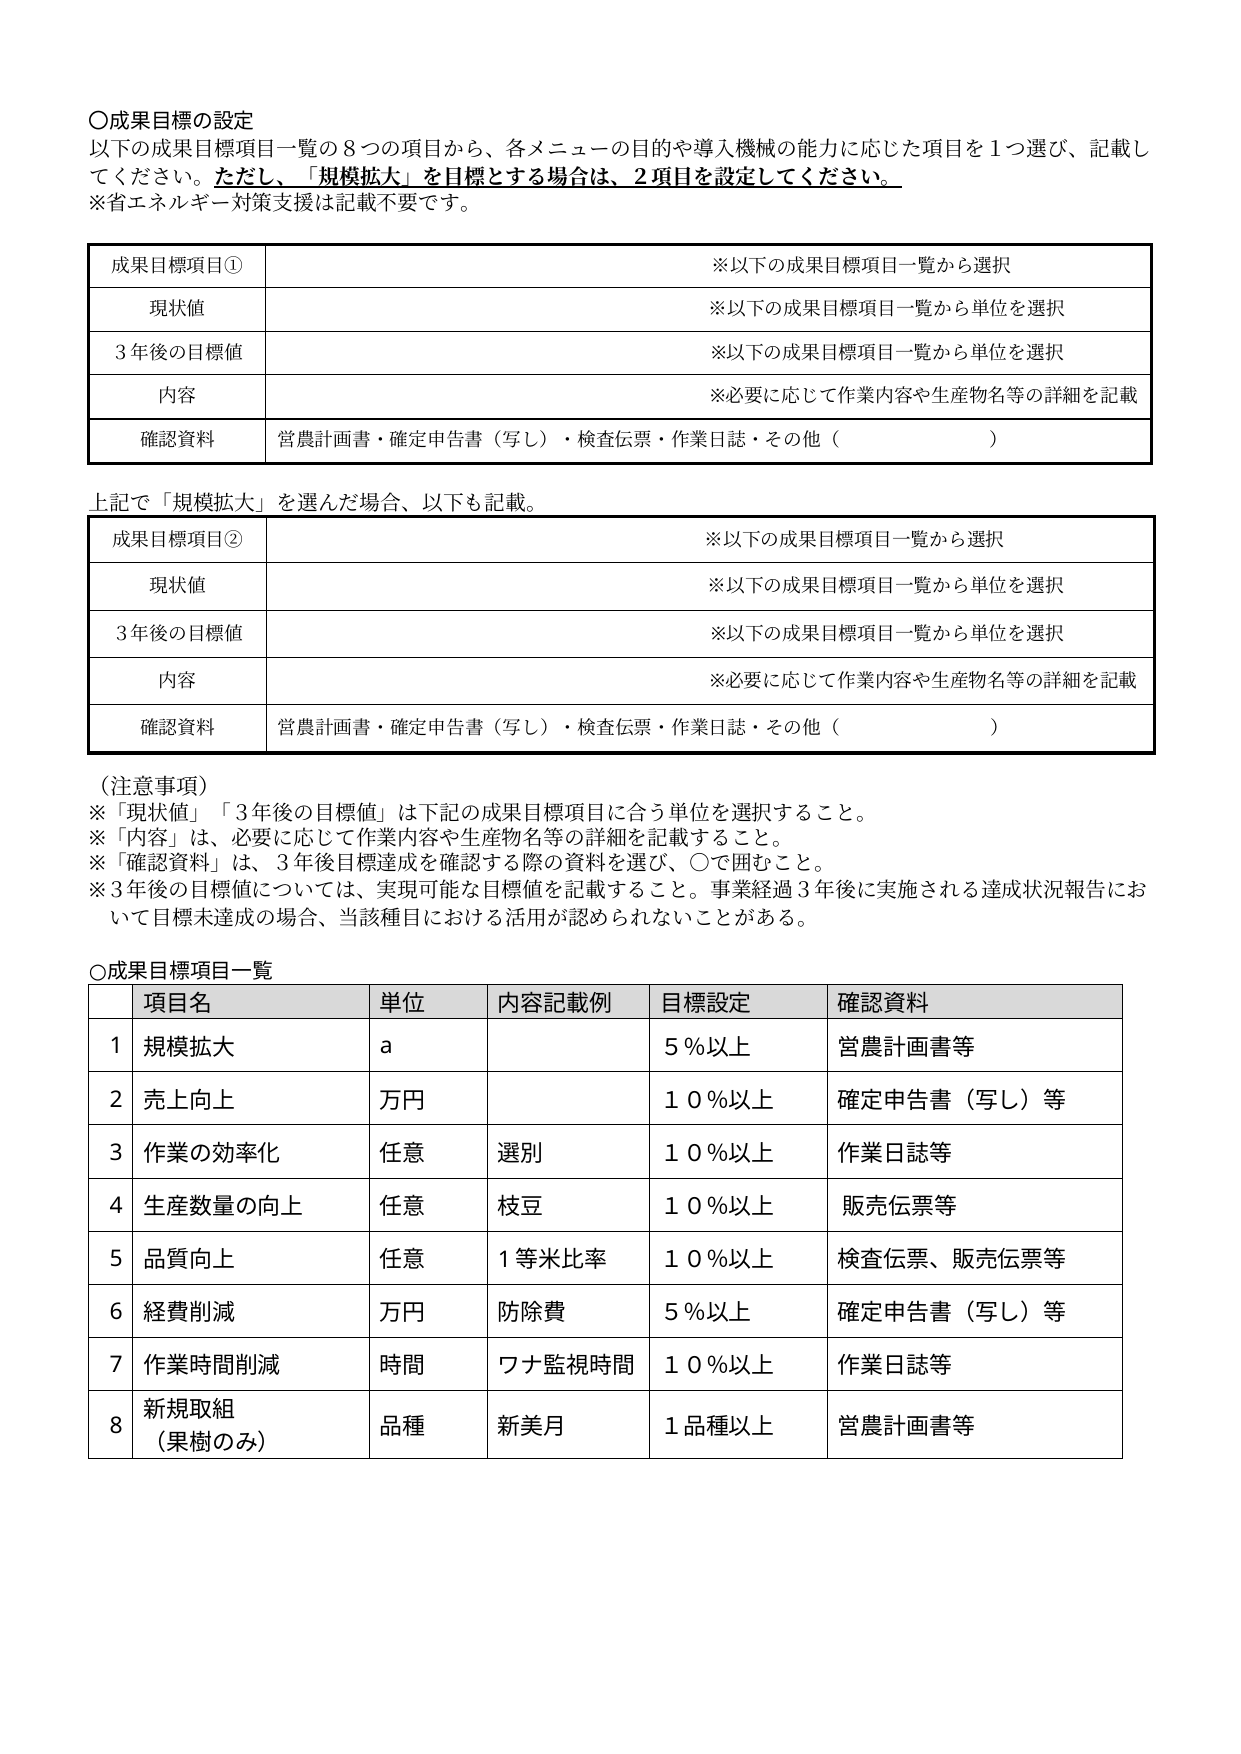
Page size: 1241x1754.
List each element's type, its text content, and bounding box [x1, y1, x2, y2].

table_cell 4 [89, 1179, 132, 1231]
table_cell 確認資料 [90, 705, 266, 751]
table_cell 営農計画書・確定申告書（写し）・検査伝票・作業日誌・その他（ ） [267, 705, 1153, 751]
table_cell ５％以上 [650, 1019, 827, 1071]
table_cell 作業日誌等 [828, 1125, 1122, 1177]
table_header 内容記載例 [488, 985, 649, 1018]
table_cell [488, 1019, 649, 1071]
table_cell １０％以上 [650, 1125, 827, 1177]
table_header ※以下の成果目標項目一覧から選択 [267, 518, 1153, 562]
table_header 確認資料 [828, 985, 1122, 1018]
table_header 単位 [370, 985, 487, 1018]
table_cell 万円 [370, 1072, 487, 1124]
table_cell 確定申告書（写し）等 [828, 1072, 1122, 1124]
text 上記で「規模拡大」を選んだ場合、以下も記載。 [89, 490, 1152, 515]
table_cell 3 [89, 1125, 132, 1177]
table_cell ※以下の成果目標項目一覧から単位を選択 [267, 563, 1153, 609]
table_cell 検査伝票、販売伝票等 [828, 1232, 1122, 1284]
table_cell a [370, 1019, 487, 1071]
table_cell 選別 [488, 1125, 649, 1177]
table_cell 生産数量の向上 [133, 1179, 369, 1231]
table_header [89, 985, 132, 1018]
table_cell １０％以上 [650, 1179, 827, 1231]
table_cell 万円 [370, 1285, 487, 1337]
table_cell 品種 [370, 1391, 487, 1457]
table_cell 任意 [370, 1232, 487, 1284]
table_cell １０％以上 [650, 1232, 827, 1284]
table_cell ※以下の成果目標項目一覧から単位を選択 [267, 611, 1153, 657]
table_cell 5 [89, 1232, 132, 1284]
table_cell ※必要に応じて作業内容や生産物名等の詳細を記載 [267, 658, 1153, 704]
table_cell 販売伝票等 [828, 1179, 1122, 1231]
text ※３年後の目標値については、実現可能な目標値を記載すること。事業経過３年後に実施される達成状況報告において目標未達成の場合、当該種目における活用が認められないことがある。 [89, 875, 1152, 931]
table_cell ※以下の成果目標項目一覧から単位を選択 [266, 288, 1150, 331]
text （注意事項） [89, 772, 1152, 800]
table_cell 内容 [90, 658, 266, 704]
table_cell 1等米比率 [488, 1232, 649, 1284]
table_cell １０％以上 [650, 1072, 827, 1124]
table_header ※以下の成果目標項目一覧から選択 [266, 246, 1150, 287]
table_header 項目名 [133, 985, 369, 1018]
table_cell 時間 [370, 1338, 487, 1390]
table_cell 現状値 [90, 288, 265, 331]
table_cell 経費削減 [133, 1285, 369, 1337]
table_cell 新美月 [488, 1391, 649, 1457]
table_cell 営農計画書・確定申告書（写し）・検査伝票・作業日誌・その他（ ） [266, 420, 1150, 462]
table_header 目標設定 [650, 985, 827, 1018]
table_cell 作業の効率化 [133, 1125, 369, 1177]
table_cell ※以下の成果目標項目一覧から単位を選択 [266, 332, 1150, 374]
table_cell 売上向上 [133, 1072, 369, 1124]
table_cell 1 [89, 1019, 132, 1071]
table_cell 2 [89, 1072, 132, 1124]
text ※「現状値」「３年後の目標値」は下記の成果目標項目に合う単位を選択すること。 [89, 800, 1152, 825]
table_cell １０％以上 [650, 1338, 827, 1390]
table_cell 7 [89, 1338, 132, 1390]
table_cell 防除費 [488, 1285, 649, 1337]
table_cell [488, 1072, 649, 1124]
text 〇成果目標の設定 [89, 106, 1152, 134]
text ※「内容」は、必要に応じて作業内容や生産物名等の詳細を記載すること。 [89, 825, 1152, 850]
table_cell １品種以上 [650, 1391, 827, 1457]
table_cell 任意 [370, 1125, 487, 1177]
table_cell 営農計画書等 [828, 1391, 1122, 1457]
table_cell 8 [89, 1391, 132, 1457]
table_header 成果目標項目① [90, 246, 265, 287]
table_cell ワナ監視時間 [488, 1338, 649, 1390]
table_cell 作業日誌等 [828, 1338, 1122, 1390]
text ※「確認資料」は、３年後目標達成を確認する際の資料を選び、○で囲むこと。 [89, 850, 1152, 875]
text ○成果目標項目一覧 [89, 959, 1152, 984]
text 以下の成果目標項目一覧の８つの項目から、各メニューの目的や導入機械の能力に応じた項目を１つ選び、記載してください。ただし、「規模拡大」を目標とする場合は、２項目を設定してください。 [89, 134, 1152, 190]
table_cell ５％以上 [650, 1285, 827, 1337]
table_cell 確定申告書（写し）等 [828, 1285, 1122, 1337]
text ※省エネルギー対策支援は記載不要です。 [89, 190, 1152, 215]
table_cell 規模拡大 [133, 1019, 369, 1071]
table_cell ３年後の目標値 [90, 611, 266, 657]
table_cell 6 [89, 1285, 132, 1337]
table_cell ※必要に応じて作業内容や生産物名等の詳細を記載 [266, 375, 1150, 418]
table_cell 確認資料 [90, 420, 265, 462]
table_cell 営農計画書等 [828, 1019, 1122, 1071]
table_cell 枝豆 [488, 1179, 649, 1231]
table_cell 新規取組 （果樹のみ） [133, 1391, 369, 1457]
table_cell 現状値 [90, 563, 266, 609]
table_cell 内容 [90, 375, 265, 418]
table_cell 品質向上 [133, 1232, 369, 1284]
table_cell ３年後の目標値 [90, 332, 265, 374]
table_cell 任意 [370, 1179, 487, 1231]
table_header 成果目標項目② [90, 518, 266, 562]
table_cell 作業時間削減 [133, 1338, 369, 1390]
